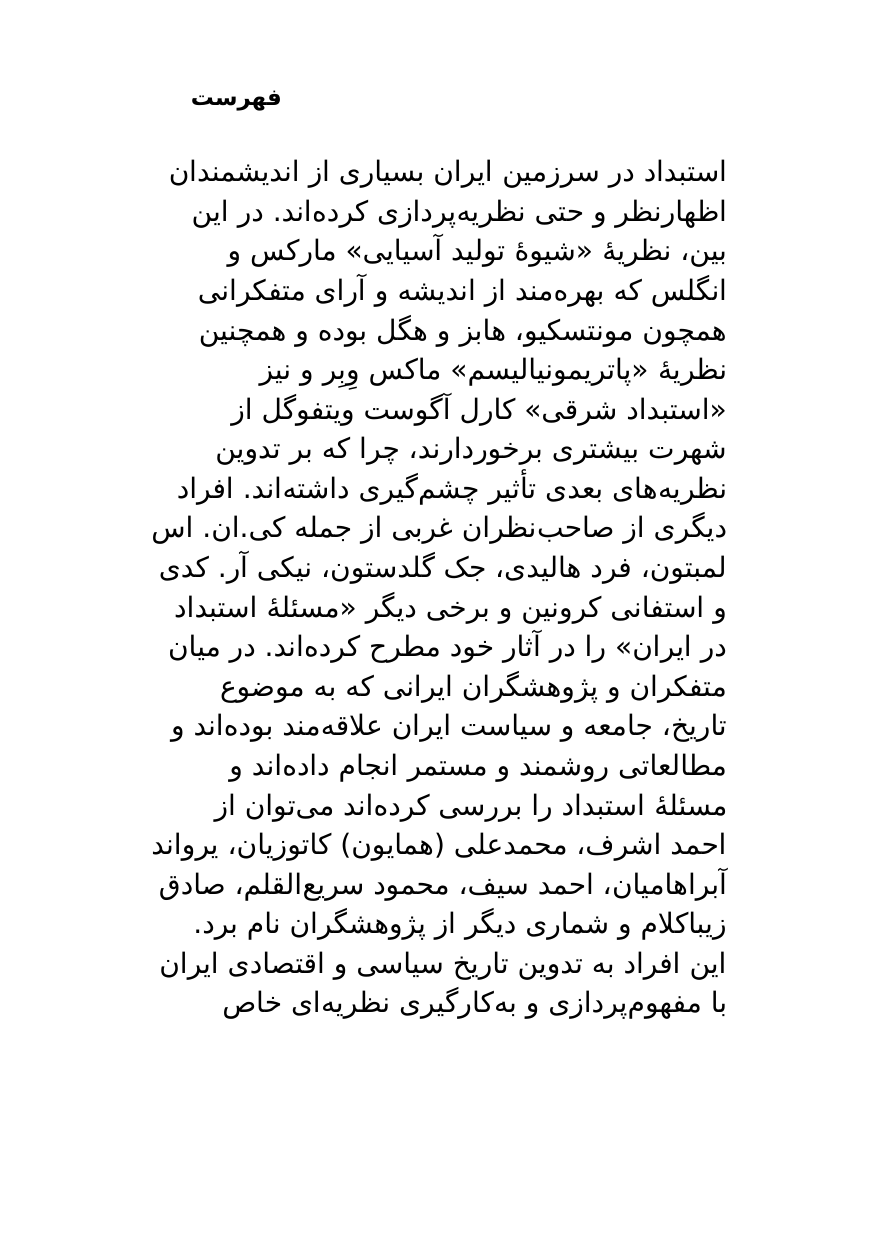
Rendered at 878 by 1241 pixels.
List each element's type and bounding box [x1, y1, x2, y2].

subtitle [150, 150, 727, 1021]
